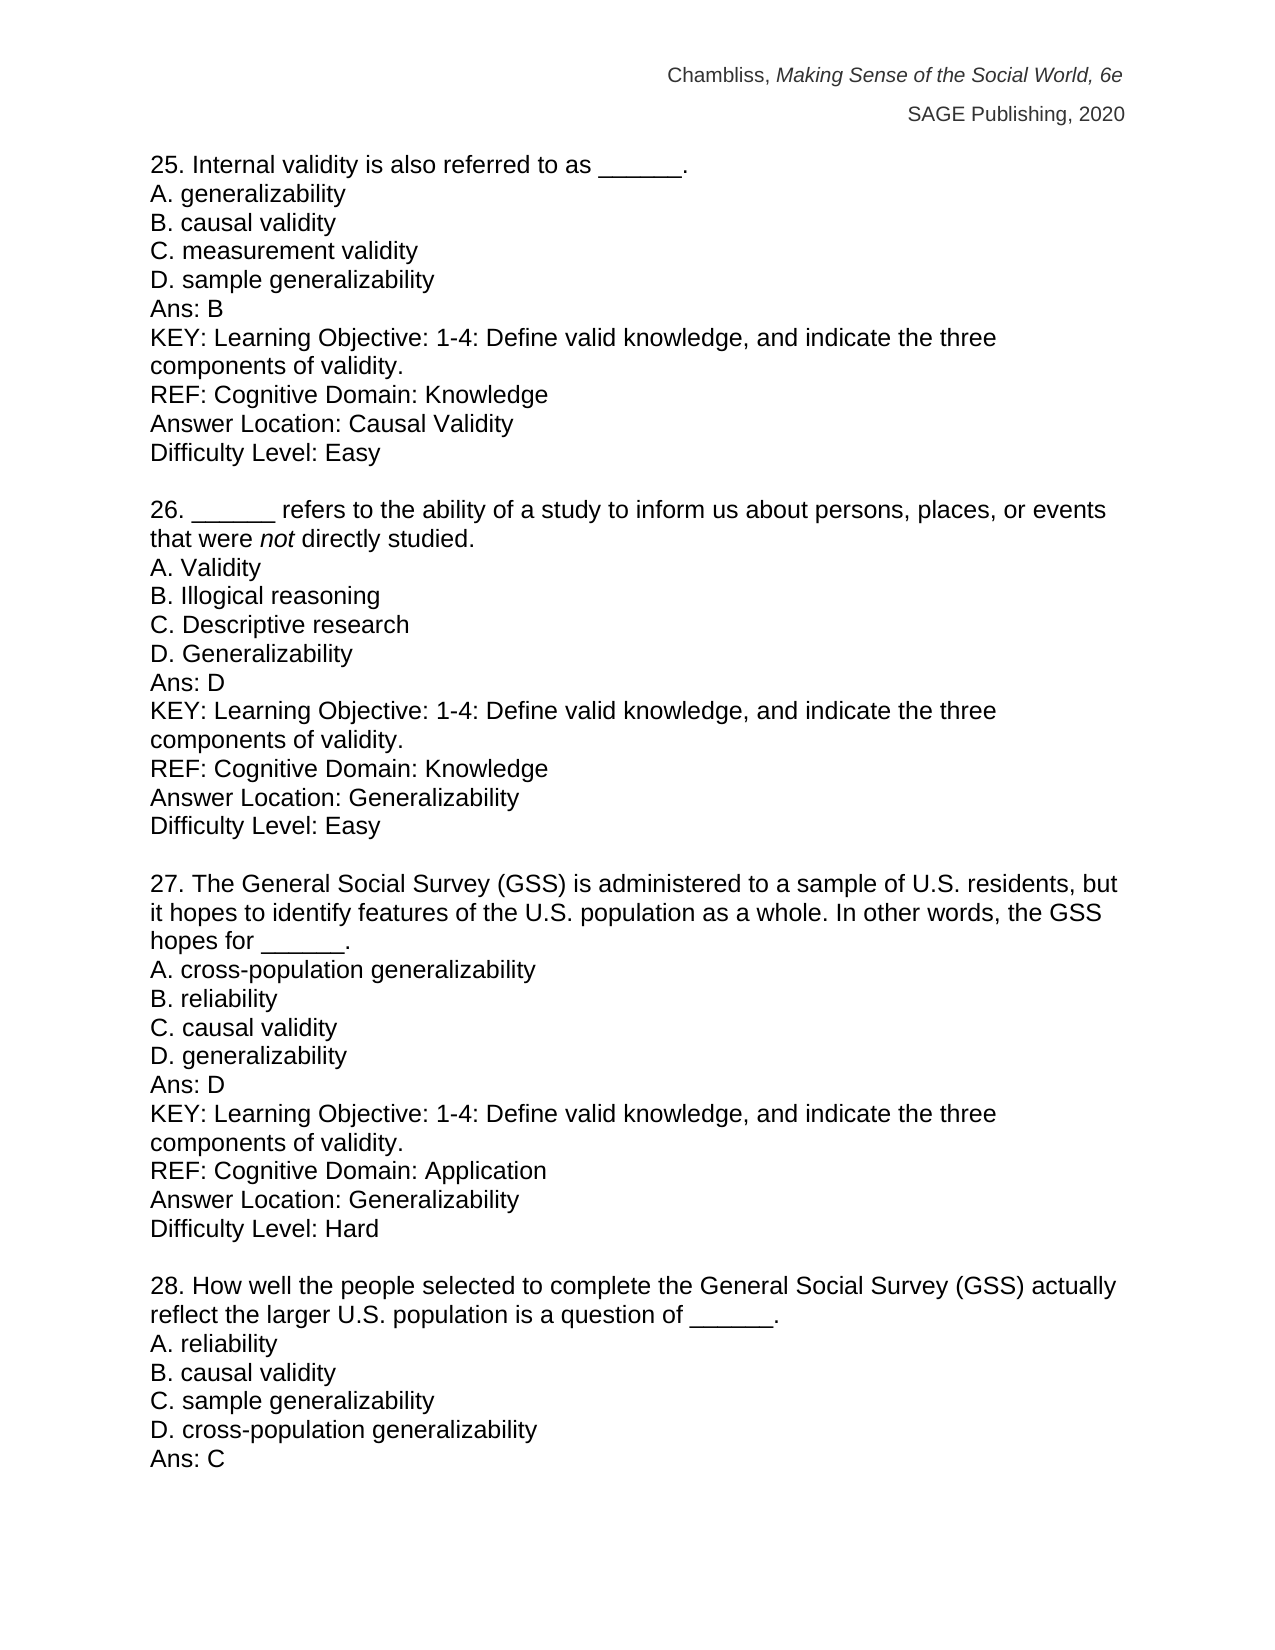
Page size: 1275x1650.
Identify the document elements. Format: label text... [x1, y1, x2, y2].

text B. reliability [150, 984, 1125, 1012]
text REF: Cognitive Domain: Knowledge [150, 380, 1125, 409]
text Difficulty Level: Easy [150, 437, 1125, 466]
text C. causal validity [150, 1012, 1125, 1041]
text 26. ______ refers to the ability of a study to inform us about persons, places, or events that were not directly studied. [150, 495, 1125, 552]
text Ans: B [150, 294, 1125, 322]
text REF: Cognitive Domain: Application [150, 1156, 1125, 1185]
text C. measurement validity [150, 236, 1125, 265]
text D. Generalizability [150, 639, 1125, 667]
text KEY: Learning Objective: 1-4: Define valid knowledge, and indicate the three components of validity. [150, 696, 1125, 754]
text B. Illogical reasoning [150, 581, 1125, 610]
text 27. The General Social Survey (GSS) is administered to a sample of U.S. residents, but it hopes to identify features of the U.S. population as a whole. In other words, the GSS hopes for ______. [150, 869, 1125, 955]
text D. sample generalizability [150, 265, 1125, 294]
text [150, 322, 1125, 380]
text Ans: D [150, 1070, 1125, 1099]
text Answer Location: Generalizability [150, 782, 1125, 811]
text Answer Location: Generalizability [150, 1185, 1125, 1214]
text Difficulty Level: Hard [150, 1214, 1125, 1242]
text Answer Location: Causal Validity [150, 409, 1125, 437]
text A. reliability [150, 1329, 1125, 1357]
text 25. Internal validity is also referred to as ______. [150, 150, 1125, 179]
text D. cross-population generalizability [150, 1415, 1125, 1444]
text Ans: C [150, 1444, 1125, 1472]
text A. Validity [150, 552, 1125, 581]
text C. sample generalizability [150, 1386, 1125, 1415]
text Ans: D [150, 667, 1125, 696]
text B. causal validity [150, 207, 1125, 236]
text 28. How well the people selected to complete the General Social Survey (GSS) actually reflect the larger U.S. population is a question of ______. [150, 1271, 1125, 1329]
text A. generalizability [150, 179, 1125, 207]
text D. generalizability [150, 1041, 1125, 1070]
text Difficulty Level: Easy [150, 811, 1125, 840]
text B. causal validity [150, 1357, 1125, 1386]
text REF: Cognitive Domain: Knowledge [150, 754, 1125, 782]
text C. Descriptive research [150, 610, 1125, 639]
text KEY: Learning Objective: 1-4: Define valid knowledge, and indicate the three components of validity. [150, 1099, 1125, 1156]
text A. cross-population generalizability [150, 955, 1125, 984]
